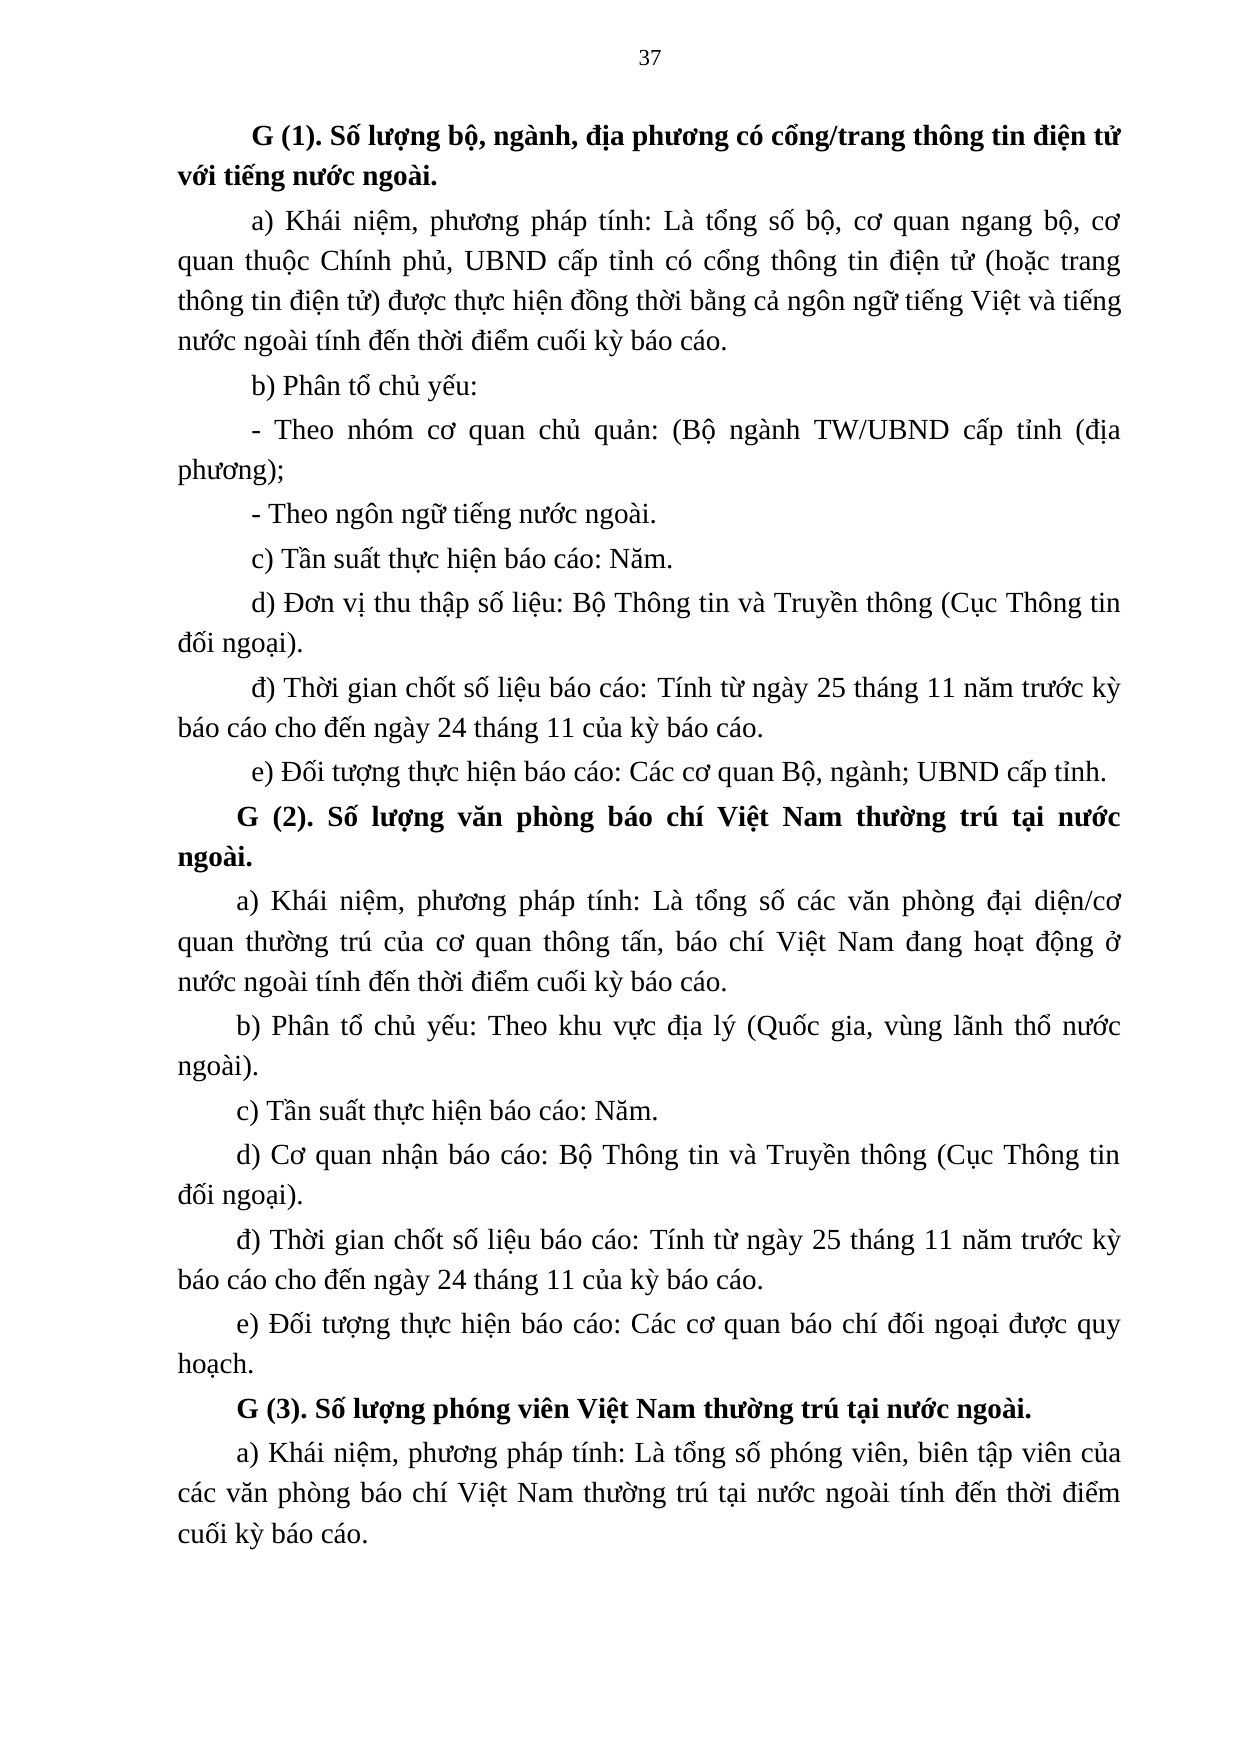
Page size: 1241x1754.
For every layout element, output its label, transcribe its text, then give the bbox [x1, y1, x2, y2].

text đ) Thời gian chốt số liệu báo cáo: Tính từ ngày 25 tháng 11 năm trước kỳ báo cáo cho đến ngày 24 tháng 11 của kỳ báo cáo. [177, 1222, 1122, 1296]
text a) Khái niệm, phương pháp tính: Là tổng số phóng viên, biên tập viên của các văn phòng báo chí Việt Nam thường trú tại nước ngoài tính đến thời điểm cuối kỳ báo cáo. [177, 1435, 1122, 1549]
text c) Tần suất thực hiện báo cáo: Năm. [177, 1093, 1122, 1126]
text - Theo nhóm cơ quan chủ quản: (Bộ ngành TW/UBND cấp tỉnh (địa phương); [177, 412, 1122, 486]
text đ) Thời gian chốt số liệu báo cáo: Tính từ ngày 25 tháng 11 năm trước kỳ báo cáo cho đến ngày 24 tháng 11 của kỳ báo cáo. [177, 670, 1122, 744]
text - Theo ngôn ngữ tiếng nước ngoài. [177, 497, 1122, 530]
text c) Tần suất thực hiện báo cáo: Năm. [177, 541, 1122, 574]
text G (2). Số lượng văn phòng báo chí Việt Nam thường trú tại nước ngoài. [177, 799, 1122, 873]
text e) Đối tượng thực hiện báo cáo: Các cơ quan Bộ, ngành; UBND cấp tỉnh. [177, 754, 1122, 788]
text b) Phân tổ chủ yếu: Theo khu vực địa lý (Quốc gia, vùng lãnh thổ nước ngoài). [177, 1008, 1122, 1082]
text a) Khái niệm, phương pháp tính: Là tổng số bộ, cơ quan ngang bộ, cơ quan thuộc Chính phủ, UBND cấp tỉnh có cổng thông tin điện tử (hoặc trang thông tin điện tử) được thực hiện đồng thời bằng cả ngôn ngữ tiếng Việt và tiếng nước ngoài tính đến thời điểm cuối kỳ báo cáo. [177, 203, 1122, 357]
text G (1). Số lượng bộ, ngành, địa phương có cổng/trang thông tin điện tử với tiếng nước ngoài. [177, 118, 1122, 192]
text b) Phân tổ chủ yếu: [177, 368, 1122, 401]
text a) Khái niệm, phương pháp tính: Là tổng số các văn phòng đại diện/cơ quan thường trú của cơ quan thông tấn, báo chí Việt Nam đang hoạt động ở nước ngoài tính đến thời điểm cuối kỳ báo cáo. [177, 883, 1122, 997]
text d) Đơn vị thu thập số liệu: Bộ Thông tin và Truyền thông (Cục Thông tin đối ngoại). [177, 585, 1122, 659]
text G (3). Số lượng phóng viên Việt Nam thường trú tại nước ngoài. [177, 1391, 1122, 1424]
text d) Cơ quan nhận báo cáo: Bộ Thông tin và Truyền thông (Cục Thông tin đối ngoại). [177, 1137, 1122, 1211]
text e) Đối tượng thực hiện báo cáo: Các cơ quan báo chí đối ngoại được quy hoạch. [177, 1306, 1122, 1380]
